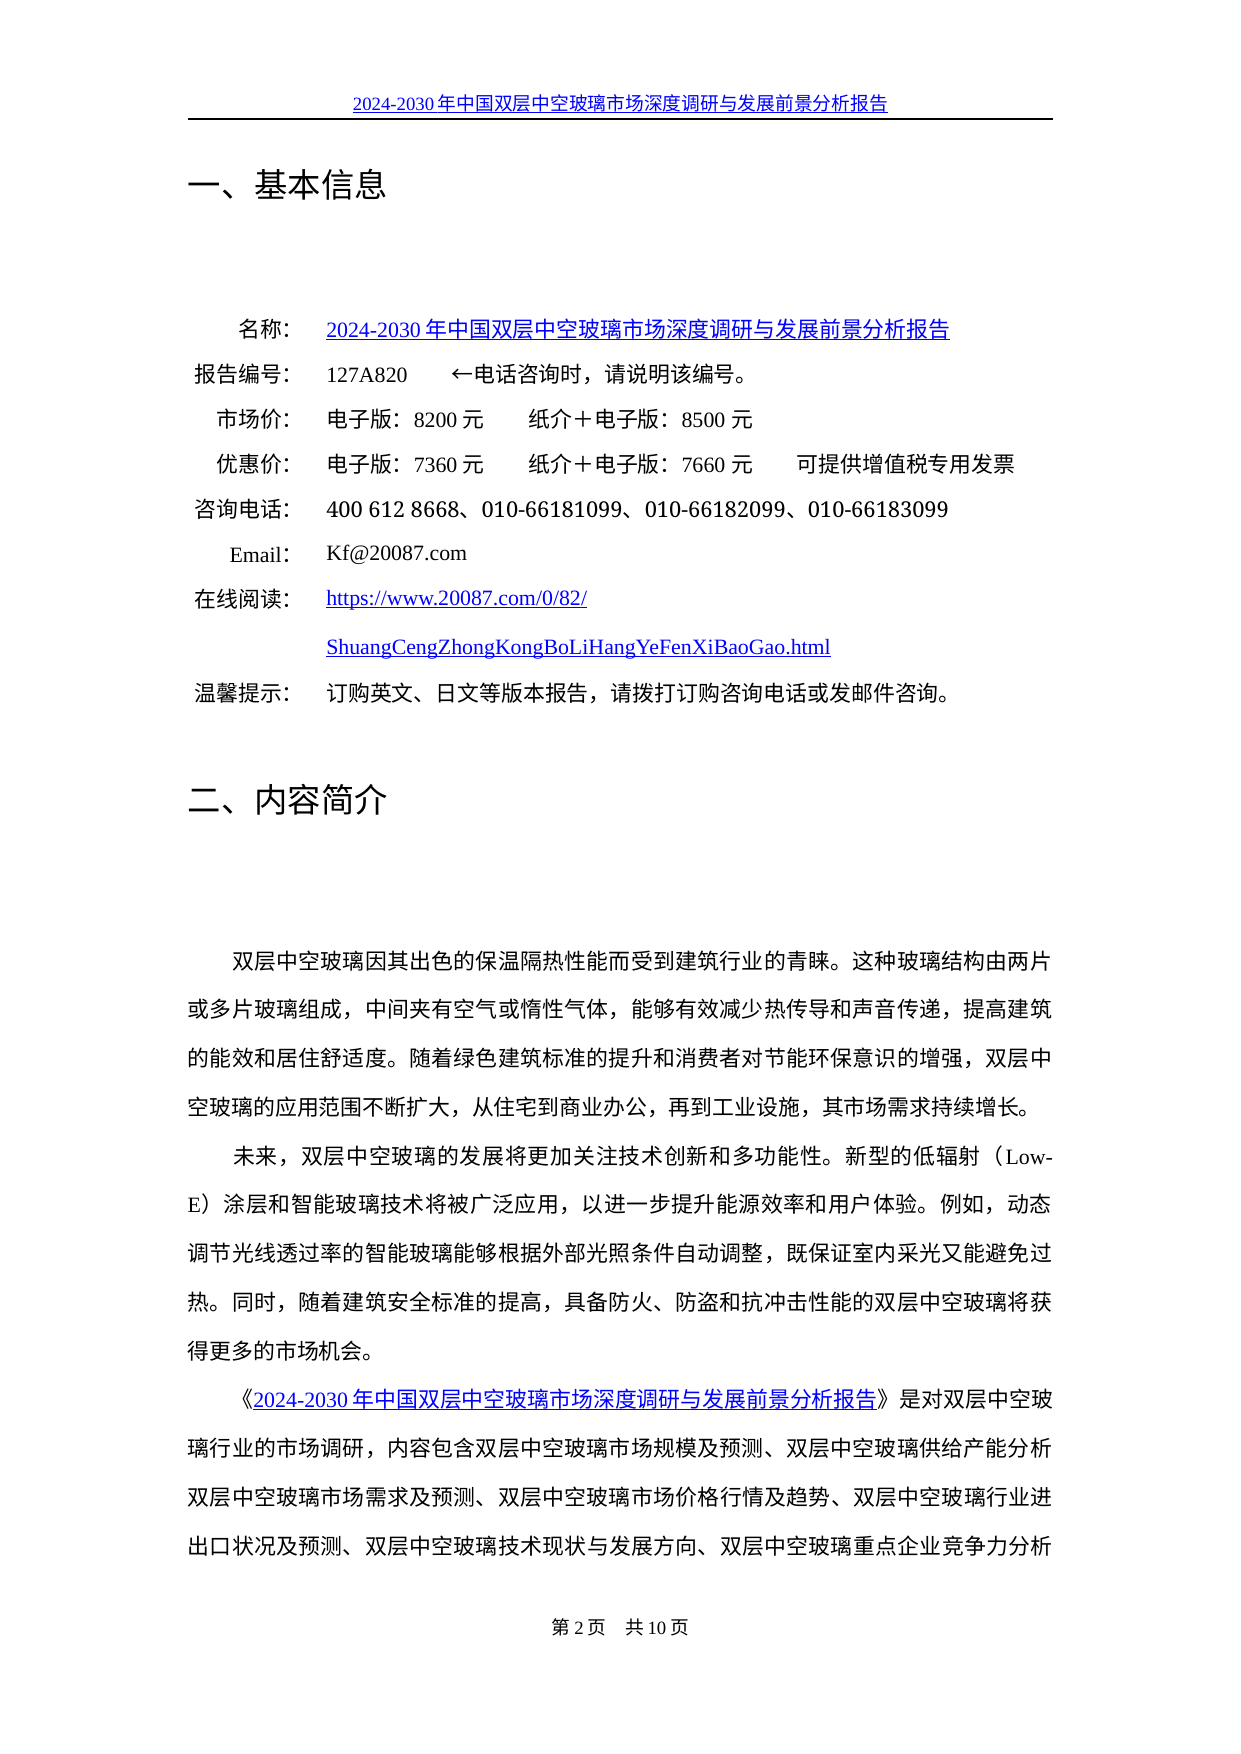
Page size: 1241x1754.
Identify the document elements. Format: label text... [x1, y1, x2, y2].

table_cell Kf@20087.com [315, 537, 1073, 582]
table_cell 电子版：7360 元 纸介＋电子版：7660 元 可提供增值税专用发票 [315, 447, 1073, 492]
table_cell 400 612 8668、010-66181099、010-66182099、010-66183099 [315, 492, 1073, 537]
table_cell 优惠价： [167, 447, 315, 492]
table_cell 温馨提示： [167, 675, 315, 720]
table_cell 电子版：8200 元 纸介＋电子版：8500 元 [315, 402, 1073, 447]
title 一、基本信息 [187, 150, 1053, 215]
table_cell 在线阅读： [167, 582, 315, 675]
table_cell 127A820 ←电话咨询时，请说明该编号。 [315, 357, 1073, 402]
title 二、内容简介 [187, 766, 1053, 831]
table_cell 市场价： [167, 402, 315, 447]
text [187, 943, 1053, 1561]
table_cell 咨询电话： [167, 492, 315, 537]
table_cell [315, 582, 1073, 675]
table_cell Email： [167, 537, 315, 582]
table_cell 报告编号： [167, 357, 315, 402]
table_header 名称： [167, 312, 315, 357]
table_header 2024-2030年中国双层中空玻璃市场深度调研与发展前景分析报告 [315, 312, 1073, 357]
table_cell 订购英文、日文等版本报告，请拨打订购咨询电话或发邮件咨询。 [315, 675, 1073, 720]
